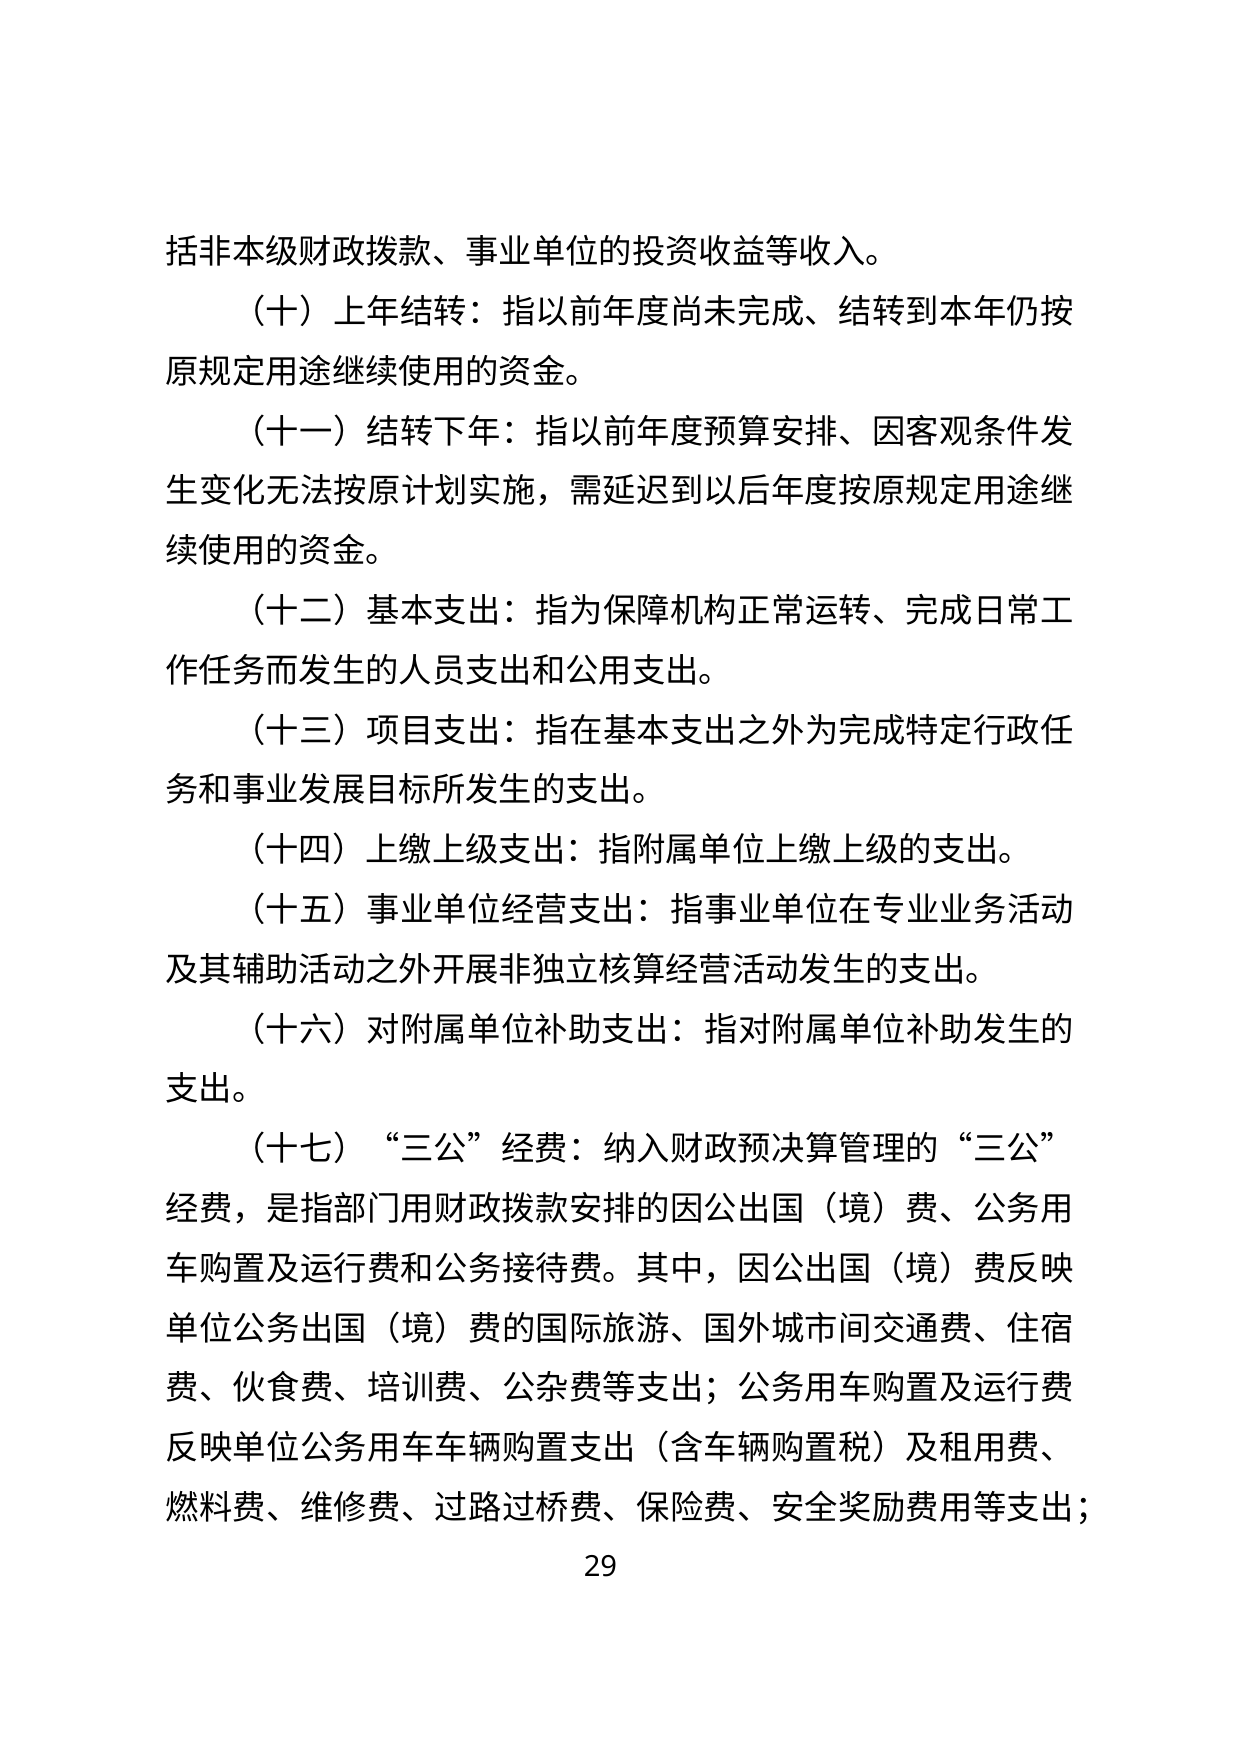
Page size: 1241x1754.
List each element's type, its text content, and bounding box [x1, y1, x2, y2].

text （十三）项目支出：指在基本支出之外为完成特定行政任务和事业发展目标所发生的支出。 [165, 698, 1075, 817]
text （十五）事业单位经营支出：指事业单位在专业业务活动及其辅助活动之外开展非独立核算经营活动发生的支出。 [165, 877, 1075, 997]
text （十四）上缴上级支出：指附属单位上缴上级的支出。 [165, 817, 1075, 877]
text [165, 219, 1075, 279]
text （十）上年结转：指以前年度尚未完成、结转到本年仍按原规定用途继续使用的资金。 [165, 279, 1075, 399]
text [165, 1116, 1075, 1535]
text （十六）对附属单位补助支出：指对附属单位补助发生的支出。 [165, 997, 1075, 1116]
text （十二）基本支出：指为保障机构正常运转、完成日常工作任务而发生的人员支出和公用支出。 [165, 578, 1075, 698]
text （十一）结转下年：指以前年度预算安排、因客观条件发生变化无法按原计划实施，需延迟到以后年度按原规定用途继续使用的资金。 [165, 399, 1075, 578]
